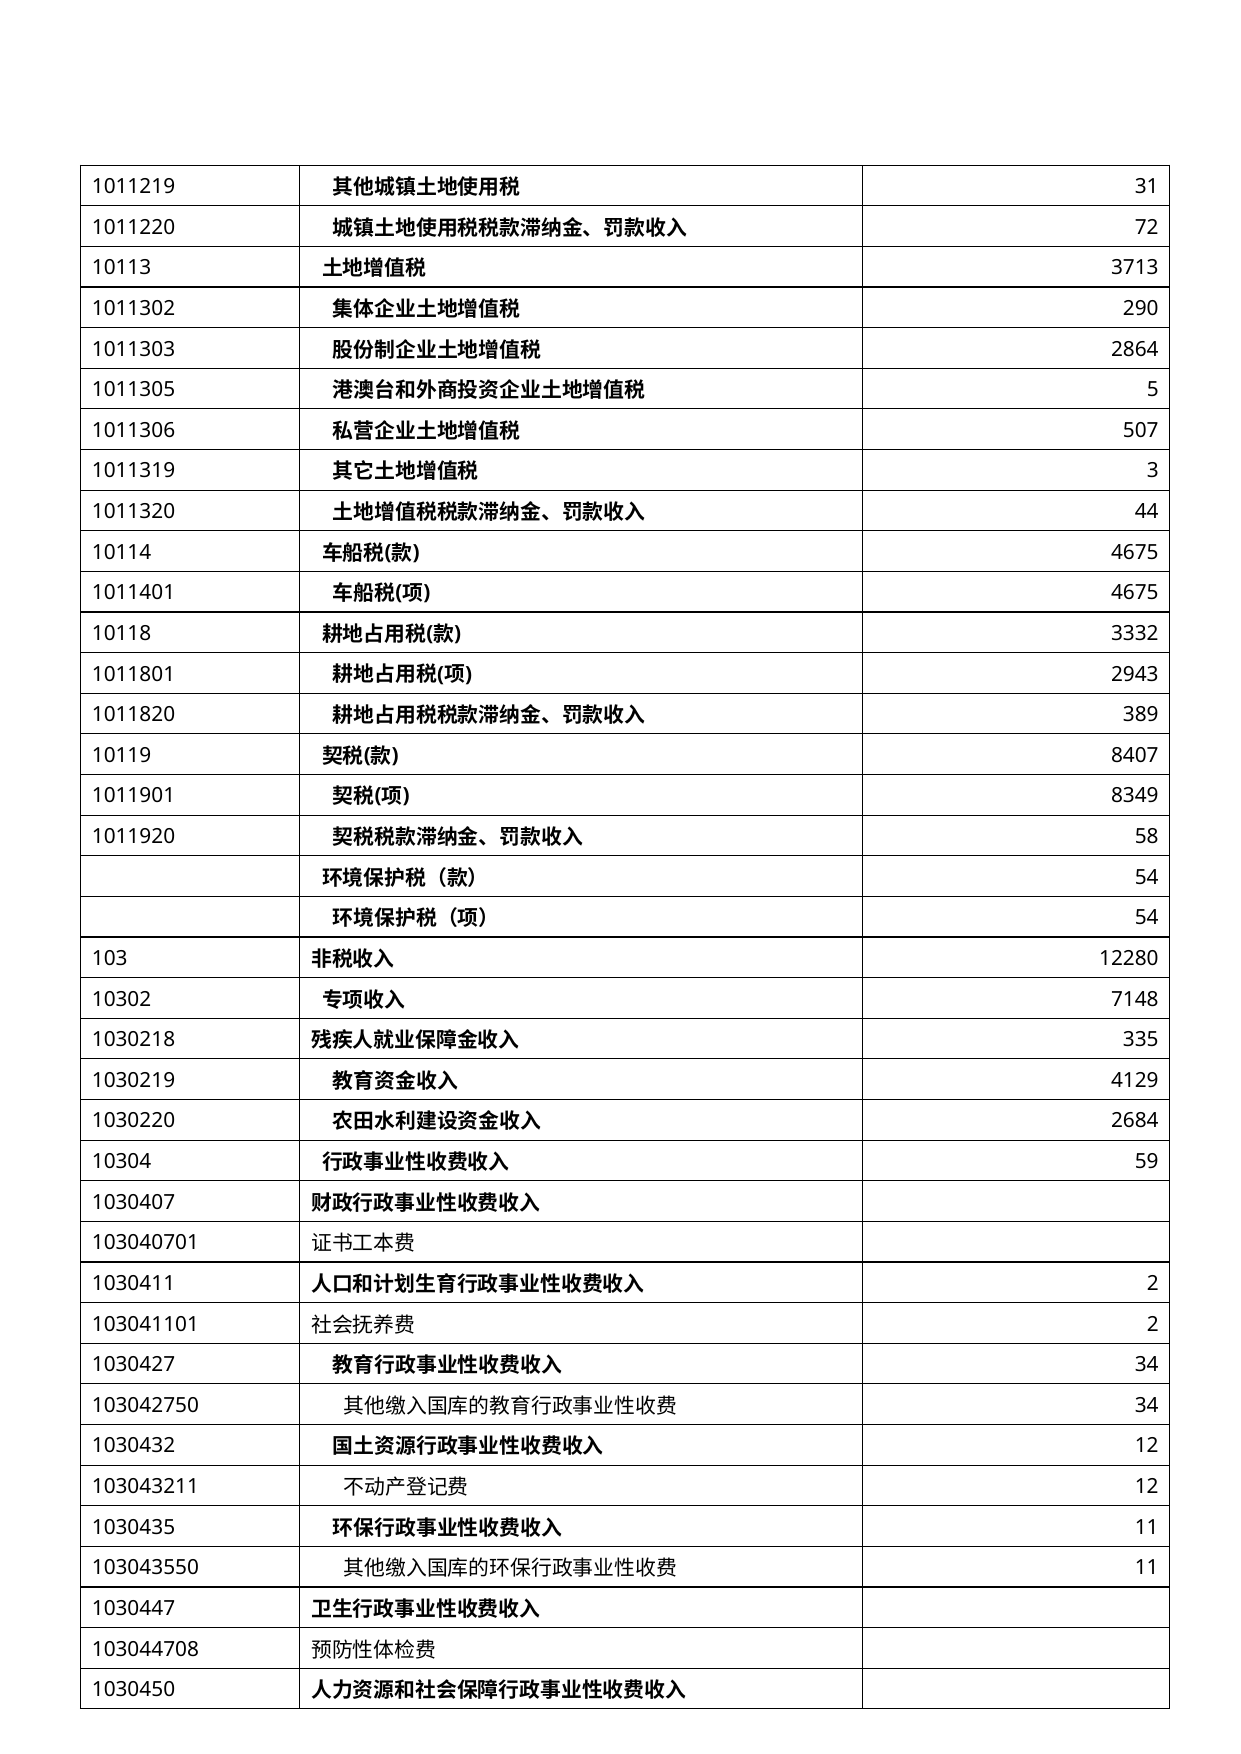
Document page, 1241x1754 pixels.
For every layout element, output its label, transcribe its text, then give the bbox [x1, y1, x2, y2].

table_cell 12 [863, 1425, 1169, 1464]
table_cell 财政行政事业性收费收入 [300, 1181, 862, 1221]
table_cell 103041101 [81, 1303, 299, 1343]
table_cell 卫生行政事业性收费收入 [300, 1588, 862, 1627]
table_cell 54 [863, 897, 1169, 936]
table_cell 社会抚养费 [300, 1303, 862, 1343]
table_cell 103042750 [81, 1384, 299, 1424]
table_cell 私营企业土地增值税 [300, 409, 862, 449]
table_cell 契税税款滞纳金、罚款收入 [300, 816, 862, 855]
table_cell [863, 1222, 1169, 1261]
table_cell 1030219 [81, 1059, 299, 1099]
table_cell 车船税(款) [300, 531, 862, 571]
table_cell 44 [863, 491, 1169, 530]
table_cell 7148 [863, 978, 1169, 1018]
table_cell 54 [863, 856, 1169, 896]
table_cell 1011320 [81, 491, 299, 530]
table_cell 34 [863, 1384, 1169, 1424]
table_cell 环保行政事业性收费收入 [300, 1506, 862, 1546]
table_cell 4129 [863, 1059, 1169, 1099]
table_cell 车船税(项) [300, 572, 862, 611]
table_cell 1030447 [81, 1588, 299, 1627]
table_cell 耕地占用税(款) [300, 613, 862, 652]
table_cell 耕地占用税(项) [300, 653, 862, 693]
table_cell 3 [863, 450, 1169, 489]
table_cell 11 [863, 1506, 1169, 1546]
table_cell 2684 [863, 1100, 1169, 1139]
table_cell 预防性体检费 [300, 1628, 862, 1668]
table_cell 4675 [863, 572, 1169, 611]
table_cell 残疾人就业保障金收入 [300, 1019, 862, 1058]
table_cell 2 [863, 1303, 1169, 1343]
table_cell 2943 [863, 653, 1169, 693]
table_cell 8349 [863, 775, 1169, 814]
table_cell 12280 [863, 938, 1169, 977]
table_cell 非税收入 [300, 938, 862, 977]
table_cell 其他缴入国库的教育行政事业性收费 [300, 1384, 862, 1424]
table_cell 土地增值税 [300, 247, 862, 286]
table_cell 环境保护税（项） [300, 897, 862, 936]
table_cell [863, 1588, 1169, 1627]
table_cell 10304 [81, 1141, 299, 1180]
table_cell 2864 [863, 328, 1169, 368]
table_cell 389 [863, 694, 1169, 733]
table_cell 契税(项) [300, 775, 862, 814]
table_cell 1011901 [81, 775, 299, 814]
table_cell [863, 1669, 1169, 1708]
table_cell 环境保护税（款） [300, 856, 862, 896]
table_cell 58 [863, 816, 1169, 855]
table_cell 103043550 [81, 1547, 299, 1586]
table_cell 1011303 [81, 328, 299, 368]
table_cell 教育资金收入 [300, 1059, 862, 1099]
table_cell 5 [863, 369, 1169, 408]
table_cell 290 [863, 288, 1169, 327]
table_cell 31 [863, 166, 1169, 205]
table_cell 1030220 [81, 1100, 299, 1139]
table_cell 耕地占用税税款滞纳金、罚款收入 [300, 694, 862, 733]
table_cell 1011305 [81, 369, 299, 408]
table_cell 507 [863, 409, 1169, 449]
table_cell 股份制企业土地增值税 [300, 328, 862, 368]
table_cell 1011220 [81, 206, 299, 246]
table_cell 10119 [81, 734, 299, 774]
table_cell 农田水利建设资金收入 [300, 1100, 862, 1139]
table_cell 10113 [81, 247, 299, 286]
table_cell 1011319 [81, 450, 299, 489]
table_cell 1030435 [81, 1506, 299, 1546]
table_cell 1030411 [81, 1263, 299, 1302]
table_cell 专项收入 [300, 978, 862, 1018]
table_cell 1011219 [81, 166, 299, 205]
table_cell 契税(款) [300, 734, 862, 774]
table_cell 34 [863, 1344, 1169, 1383]
table_cell 1011306 [81, 409, 299, 449]
table_cell 1030427 [81, 1344, 299, 1383]
table_cell 集体企业土地增值税 [300, 288, 862, 327]
table_cell 103044708 [81, 1628, 299, 1668]
table_cell 72 [863, 206, 1169, 246]
table_cell [81, 897, 299, 936]
table_cell 103040701 [81, 1222, 299, 1261]
table_cell 1011801 [81, 653, 299, 693]
table_cell 10118 [81, 613, 299, 652]
table_cell 4675 [863, 531, 1169, 571]
table_cell 城镇土地使用税税款滞纳金、罚款收入 [300, 206, 862, 246]
table_cell 港澳台和外商投资企业土地增值税 [300, 369, 862, 408]
table_cell 其它土地增值税 [300, 450, 862, 489]
table_cell 其他城镇土地使用税 [300, 166, 862, 205]
table_cell 12 [863, 1466, 1169, 1505]
table_cell 3332 [863, 613, 1169, 652]
table_cell 10302 [81, 978, 299, 1018]
table_cell 1030407 [81, 1181, 299, 1221]
table_cell 11 [863, 1547, 1169, 1586]
table_cell 行政事业性收费收入 [300, 1141, 862, 1180]
table_cell 教育行政事业性收费收入 [300, 1344, 862, 1383]
table_cell 8407 [863, 734, 1169, 774]
table_cell 其他缴入国库的环保行政事业性收费 [300, 1547, 862, 1586]
table_cell 1030432 [81, 1425, 299, 1464]
table_cell [863, 1628, 1169, 1668]
table_cell 1011820 [81, 694, 299, 733]
table_cell 103043211 [81, 1466, 299, 1505]
table_cell 10114 [81, 531, 299, 571]
table_cell 59 [863, 1141, 1169, 1180]
table_cell 103 [81, 938, 299, 977]
table_cell 土地增值税税款滞纳金、罚款收入 [300, 491, 862, 530]
table_cell 1011302 [81, 288, 299, 327]
table_cell 1030218 [81, 1019, 299, 1058]
table_cell 1011920 [81, 816, 299, 855]
table_cell [863, 1181, 1169, 1221]
table_cell 证书工本费 [300, 1222, 862, 1261]
table_cell 不动产登记费 [300, 1466, 862, 1505]
table_cell 1011401 [81, 572, 299, 611]
table_cell [81, 856, 299, 896]
table_cell 3713 [863, 247, 1169, 286]
table_cell 1030450 [81, 1669, 299, 1708]
table_cell 2 [863, 1263, 1169, 1302]
table_cell 335 [863, 1019, 1169, 1058]
table_cell 国土资源行政事业性收费收入 [300, 1425, 862, 1464]
table_cell 人口和计划生育行政事业性收费收入 [300, 1263, 862, 1302]
table_cell 人力资源和社会保障行政事业性收费收入 [300, 1669, 862, 1708]
